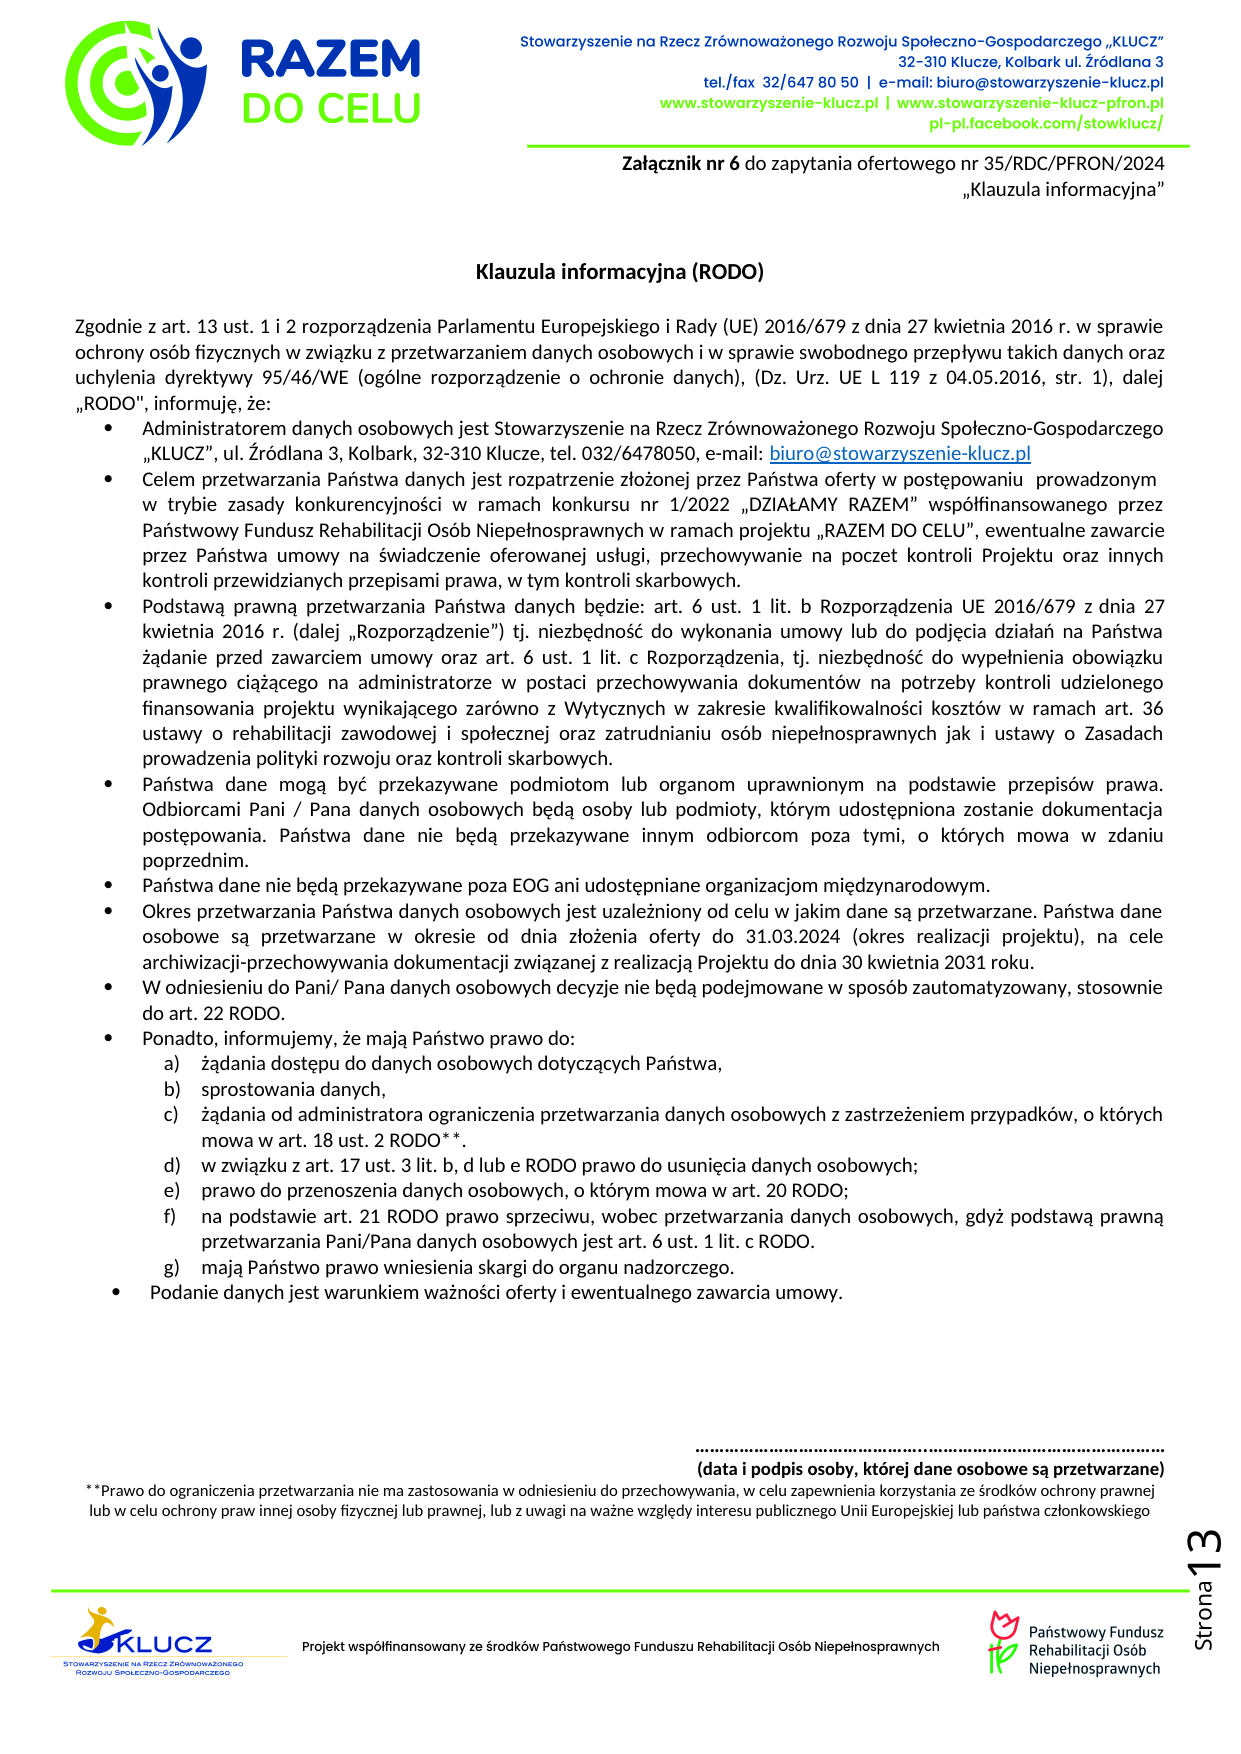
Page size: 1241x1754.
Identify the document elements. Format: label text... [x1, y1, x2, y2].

list Administratorem danych osobowych jest Stowarzyszenie na Rzecz Zrównoważonego Rozwoju Społeczno-Gospodarczego „KLUCZ”, ul. Źródlana 3, Kolbark, 32-310 Klucze, tel. 032/6478050, e-mail: biuro@stowarzyszenie-klucz.pl [104, 415, 1165, 466]
list żądania dostępu do danych osobowych dotyczących Państwa, [164, 1051, 1165, 1076]
picture [0, 0, 1241, 1711]
text Załącznik nr 6 do zapytania ofertowego nr 35/RDC/PFRON/2024 [75, 151, 1165, 176]
text (data i podpis osoby, której dane osobowe są przetwarzane) [75, 1457, 1165, 1480]
list żądania od administratora ograniczenia przetwarzania danych osobowych z zastrzeżeniem przypadków, o których mowa w art. 18 ust. 2 RODO**. [164, 1101, 1165, 1152]
text Klauzula informacyjna (RODO) [75, 257, 1165, 286]
list Ponadto, informujemy, że mają Państwo prawo do: [104, 1025, 1165, 1051]
list w związku z art. 17 ust. 3 lit. b, d lub e RODO prawo do usunięcia danych osobowych; [164, 1152, 1165, 1178]
list Podstawą prawną przetwarzania Państwa danych będzie: art. 6 ust. 1 lit. b Rozporządzenia UE 2016/679 z dnia 27 kwietnia 2016 r. (dalej „Rozporządzenie”) tj. niezbędność do wykonania umowy lub do podjęcia działań na Państwa żądanie przed zawarciem umowy oraz art. 6 ust. 1 lit. c Rozporządzenia, tj. niezbędność do wypełnienia obowiązku prawnego ciążącego na administratorze w postaci przechowywania dokumentów na potrzeby kontroli udzielonego finansowania projektu wynikającego zarówno z Wytycznych w zakresie kwalifikowalności kosztów w ramach art. 36 ustawy o rehabilitacji zawodowej i społecznej oraz zatrudnianiu osób niepełnosprawnych jak i ustawy o Zasadach prowadzenia polityki rozwoju oraz kontroli skarbowych. [104, 593, 1165, 771]
list prawo do przenoszenia danych osobowych, o którym mowa w art. 20 RODO; [164, 1178, 1165, 1203]
list sprostowania danych, [164, 1076, 1165, 1101]
text **Prawo do ograniczenia przetwarzania nie ma zastosowania w odniesieniu do przechowywania, w celu zapewnienia korzystania ze środków ochrony prawnej lub w celu ochrony praw innej osoby fizycznej lub prawnej, lub z uwagi na ważne względy interesu publicznego Unii Europejskiej lub państwa członkowskiego [75, 1480, 1165, 1521]
text Zgodnie z art. 13 ust. 1 i 2 rozporządzenia Parlamentu Europejskiego i Rady (UE) 2016/679 z dnia 27 kwietnia 2016 r. w sprawie ochrony osób fizycznych w związku z przetwarzaniem danych osobowych i w sprawie swobodnego przepływu takich danych oraz uchylenia dyrektywy 95/46/WE (ogólne rozporządzenie o ochronie danych), (Dz. Urz. UE L 119 z 04.05.2016, str. 1), dalej „RODO", informuję, że: [75, 313, 1165, 415]
list na podstawie art. 21 RODO prawo sprzeciwu, wobec przetwarzania danych osobowych, gdyż podstawą prawną przetwarzania Pani/Pana danych osobowych jest art. 6 ust. 1 lit. c RODO. [164, 1203, 1165, 1254]
list Podanie danych jest warunkiem ważności oferty i ewentualnego zawarcia umowy. [112, 1279, 1165, 1305]
text „Klauzula informacyjna” [75, 176, 1165, 201]
text ………………………………………..………………………………………… [75, 1432, 1165, 1457]
list Celem przetwarzania Państwa danych jest rozpatrzenie złożonej przez Państwa oferty w postępowaniu prowadzonym w trybie zasady konkurencyjności w ramach konkursu nr 1/2022 „DZIAŁAMY RAZEM” współfinansowanego przez Państwowy Fundusz Rehabilitacji Osób Niepełnosprawnych w ramach projektu „RAZEM DO CELU”, ewentualne zawarcie przez Państwa umowy na świadczenie oferowanej usługi, przechowywanie na poczet kontroli Projektu oraz innych kontroli przewidzianych przepisami prawa, w tym kontroli skarbowych. [104, 466, 1165, 593]
list W odniesieniu do Pani/ Pana danych osobowych decyzje nie będą podejmowane w sposób zautomatyzowany, stosownie do art. 22 RODO. [104, 974, 1165, 1025]
list Państwa dane nie będą przekazywane poza EOG ani udostępniane organizacjom międzynarodowym. [104, 873, 1165, 898]
list Okres przetwarzania Państwa danych osobowych jest uzależniony od celu w jakim dane są przetwarzane. Państwa dane osobowe są przetwarzane w okresie od dnia złożenia oferty do 31.03.2024 (okres realizacji projektu), na cele archiwizacji-przechowywania dokumentacji związanej z realizacją Projektu do dnia 30 kwietnia 2031 roku. [104, 898, 1165, 974]
list mają Państwo prawo wniesienia skargi do organu nadzorczego. [164, 1254, 1165, 1279]
list Państwa dane mogą być przekazywane podmiotom lub organom uprawnionym na podstawie przepisów prawa. Odbiorcami Pani / Pana danych osobowych będą osoby lub podmioty, którym udostępniona zostanie dokumentacja postępowania. Państwa dane nie będą przekazywane innym odbiorcom poza tymi, o których mowa w zdaniu poprzednim. [104, 771, 1165, 873]
